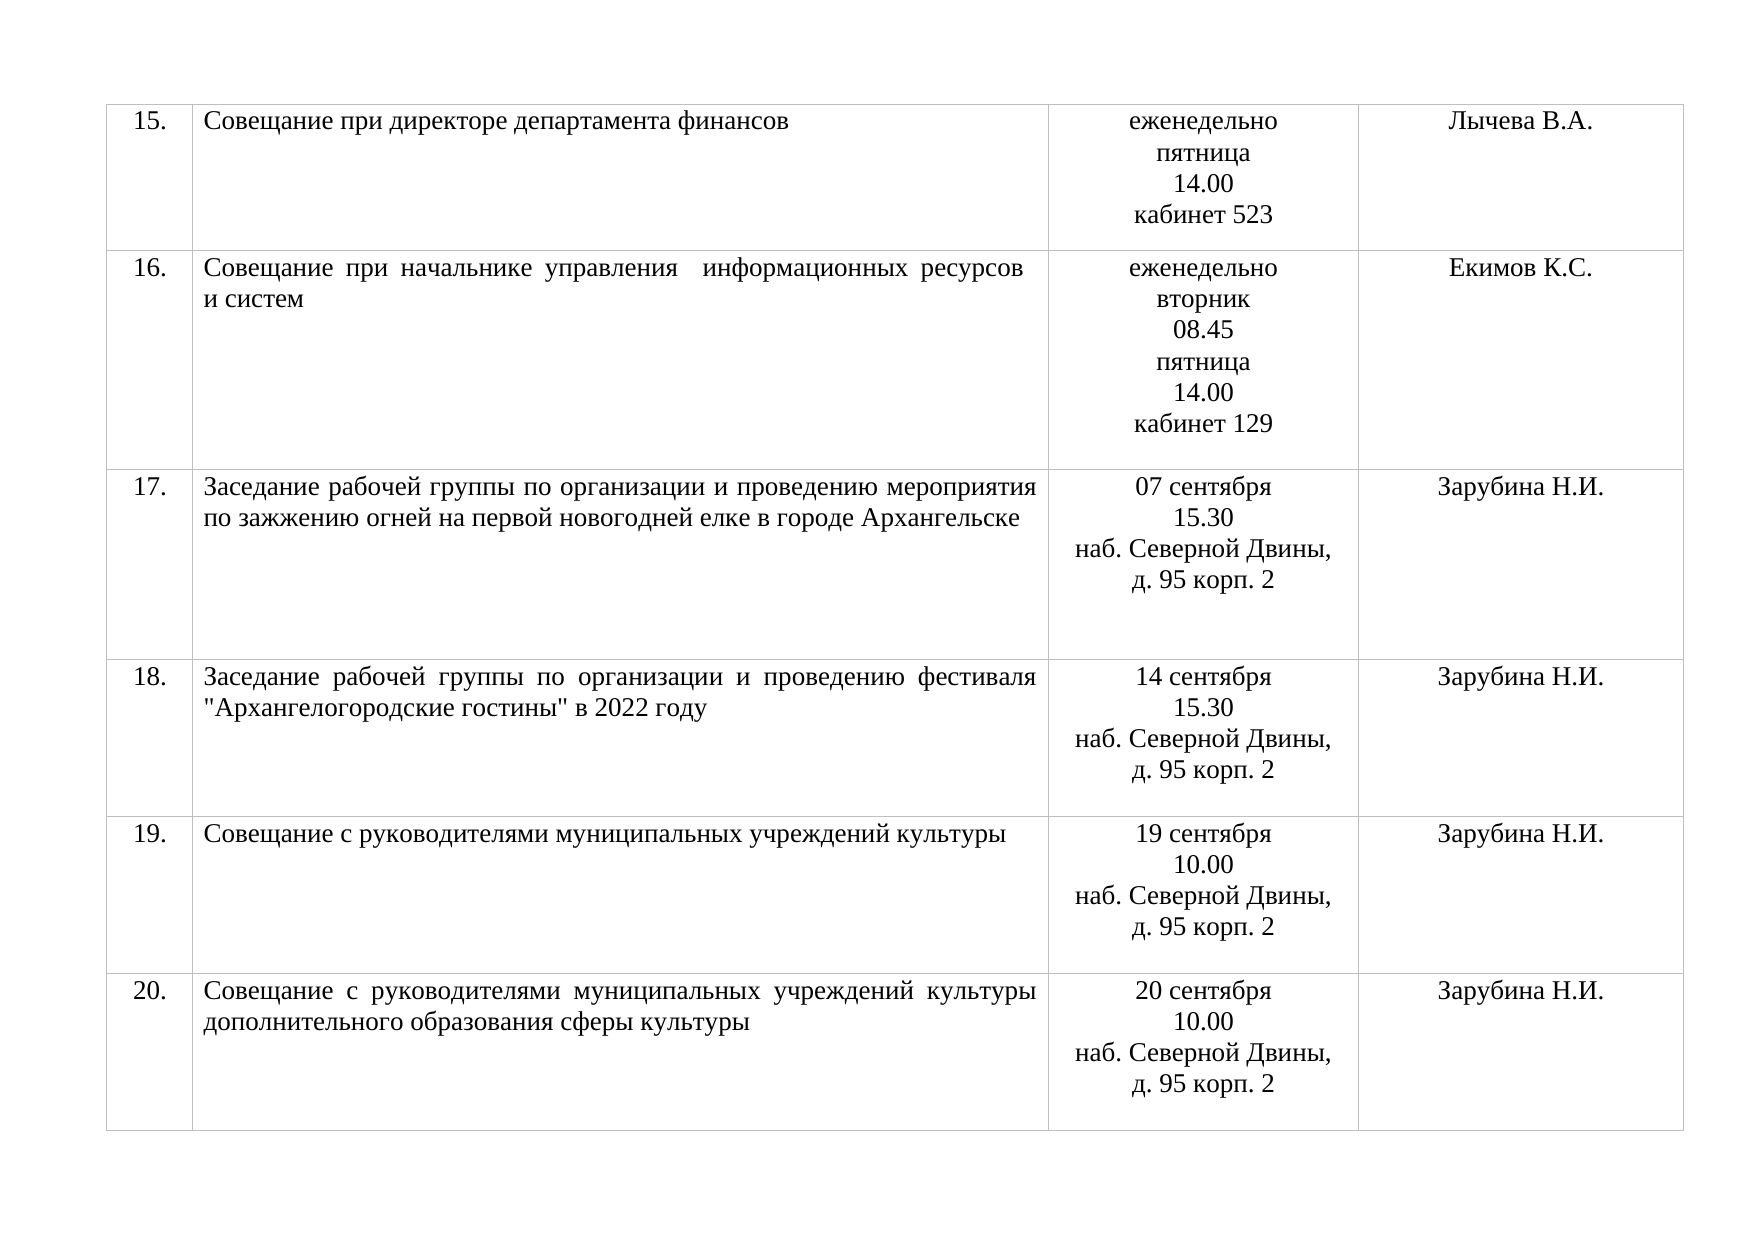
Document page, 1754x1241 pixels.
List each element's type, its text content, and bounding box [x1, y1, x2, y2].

table_cell Зарубина Н.И. [1359, 817, 1683, 973]
table_cell Лычева В.А. [1359, 105, 1683, 250]
table_cell 14 сентября 15.30 наб. Северной Двины, д. 95 корп. 2 [1049, 660, 1358, 816]
table_cell [107, 251, 192, 469]
table_cell [107, 974, 192, 1129]
table_cell [107, 660, 192, 816]
table_cell Совещание с руководителями муниципальных учреждений культуры дополнительного образования сферы культуры [193, 974, 1048, 1129]
table_cell Заседание рабочей группы по организации и проведению фестиваля "Архангелогородские гостины" в 2022 году [193, 660, 1048, 816]
table_cell Заседание рабочей группы по организации и проведению мероприятия по зажжению огней на первой новогодней елке в городе Архангельске [193, 470, 1048, 659]
table_cell 19 сентября 10.00 наб. Северной Двины, д. 95 корп. 2 [1049, 817, 1358, 973]
table_cell еженедельно пятница 14.00 кабинет 523 [1049, 105, 1358, 250]
table_cell [107, 105, 192, 250]
table_cell [107, 817, 192, 973]
table_cell Совещание с руководителями муниципальных учреждений культуры [193, 817, 1048, 973]
table_cell Екимов К.С. [1359, 251, 1683, 469]
table_cell 07 сентября 15.30 наб. Северной Двины, д. 95 корп. 2 [1049, 470, 1358, 659]
table_cell 20 сентября 10.00 наб. Северной Двины, д. 95 корп. 2 [1049, 974, 1358, 1129]
table_cell [107, 470, 192, 659]
table_cell Совещание при директоре департамента финансов [193, 105, 1048, 250]
table_cell Зарубина Н.И. [1359, 660, 1683, 816]
table_cell еженедельно вторник 08.45 пятница 14.00 кабинет 129 [1049, 251, 1358, 469]
table_cell Совещание при начальнике управления информационных ресурсов и систем [193, 251, 1048, 469]
table_cell Зарубина Н.И. [1359, 470, 1683, 659]
table_cell Зарубина Н.И. [1359, 974, 1683, 1129]
